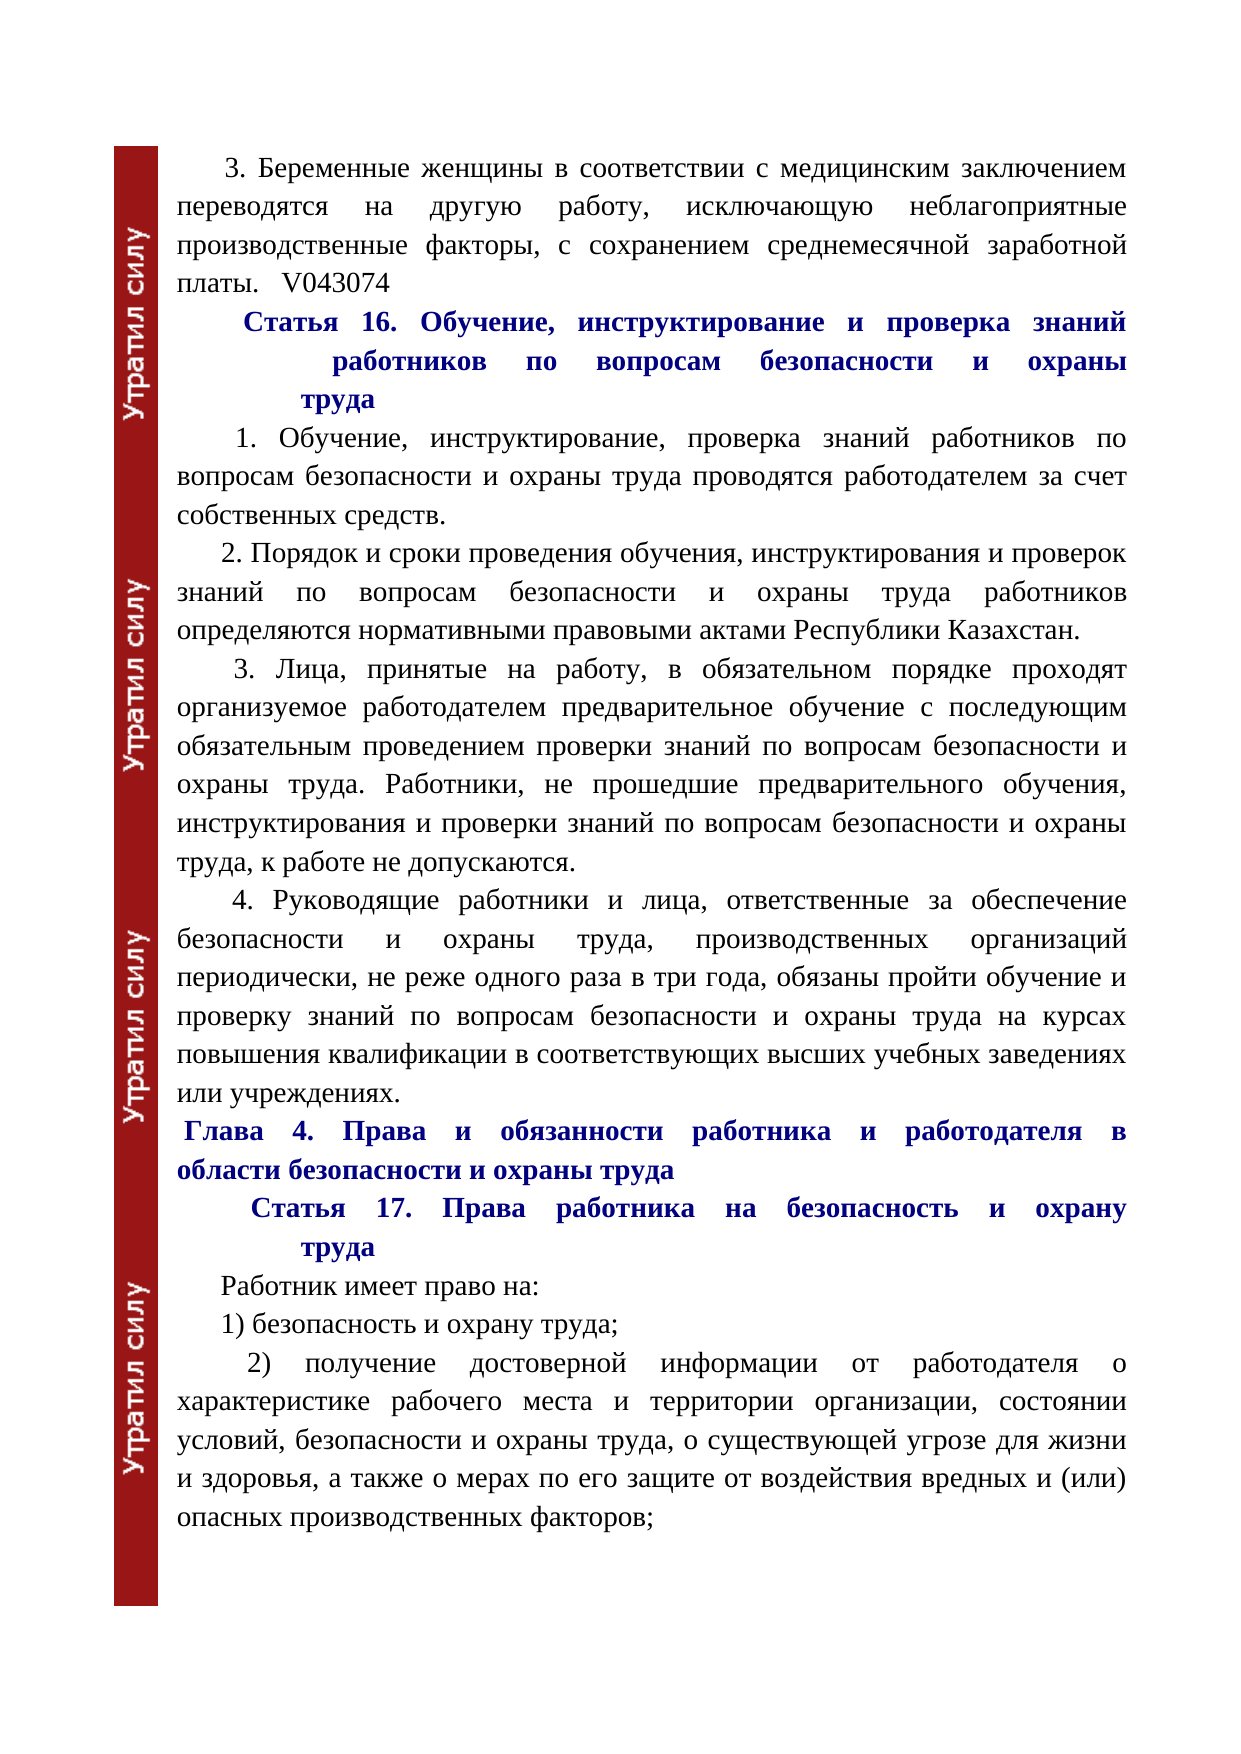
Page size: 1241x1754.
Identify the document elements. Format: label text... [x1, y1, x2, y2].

text Статья 17. Права работника на безопасность и охрану труда [112, 1191, 1128, 1263]
picture [114, 1263, 158, 1268]
text 1) безопасность и охрану труда; [112, 1306, 1128, 1340]
text 2. Порядок и сроки проведения обучения, инструктирования и проверок знаний по вопросам безопасности и охраны труда работников определяются нормативными правовыми актами Республики Казахстан. [112, 535, 1128, 646]
picture [114, 1186, 158, 1191]
text 4. Руководящие работники и лица, ответственные за обеспечение безопасности и охраны труда, производственных организаций периодически, не реже одного раза в три года, обязаны пройти обучение и проверку знаний по вопросам безопасности и охраны труда на курсах повышения квалификации в соответствующих высших учебных заведениях или учреждениях. [112, 882, 1128, 1108]
picture [114, 646, 158, 651]
picture [114, 146, 158, 150]
text 2) получение достоверной информации от работодателя о характеристике рабочего места и территории организации, состоянии условий, безопасности и охраны труда, о существующей угрозе для жизни и здоровья, а также о мерах по его защите от воздействия вредных и (или) опасных производственных факторов; [112, 1345, 1128, 1532]
text 3. Беременные женщины в соответствии с медицинским заключением переводятся на другую работу, исключающую неблагоприятные производственные факторы, с сохранением среднемесячной заработной платы. V043074 [112, 150, 1128, 299]
picture [114, 415, 158, 420]
picture [114, 877, 158, 882]
picture [114, 1301, 158, 1306]
picture [114, 530, 158, 535]
picture [114, 1532, 158, 1606]
text Статья 16. Обучение, инструктирование и проверка знаний работников по вопросам безопасности и охраны труда [112, 304, 1128, 415]
text 1. Обучение, инструктирование, проверка знаний работников по вопросам безопасности и охраны труда проводятся работодателем за счет собственных средств. [112, 420, 1128, 530]
picture [114, 299, 158, 304]
picture [114, 1108, 158, 1113]
picture [114, 1340, 158, 1345]
text Работник имеет право на: [112, 1268, 1128, 1301]
text 3. Лица, принятые на работу, в обязательном порядке проходят организуемое работодателем предварительное обучение с последующим обязательным проведением проверки знаний по вопросам безопасности и охраны труда. Работники, не прошедшие предварительного обучения, инструктирования и проверки знаний по вопросам безопасности и охраны труда, к работе не допускаются. [112, 651, 1128, 877]
text Глава 4. Права и обязанности работника и работодателя в области безопасности и охраны труда [112, 1113, 1128, 1186]
